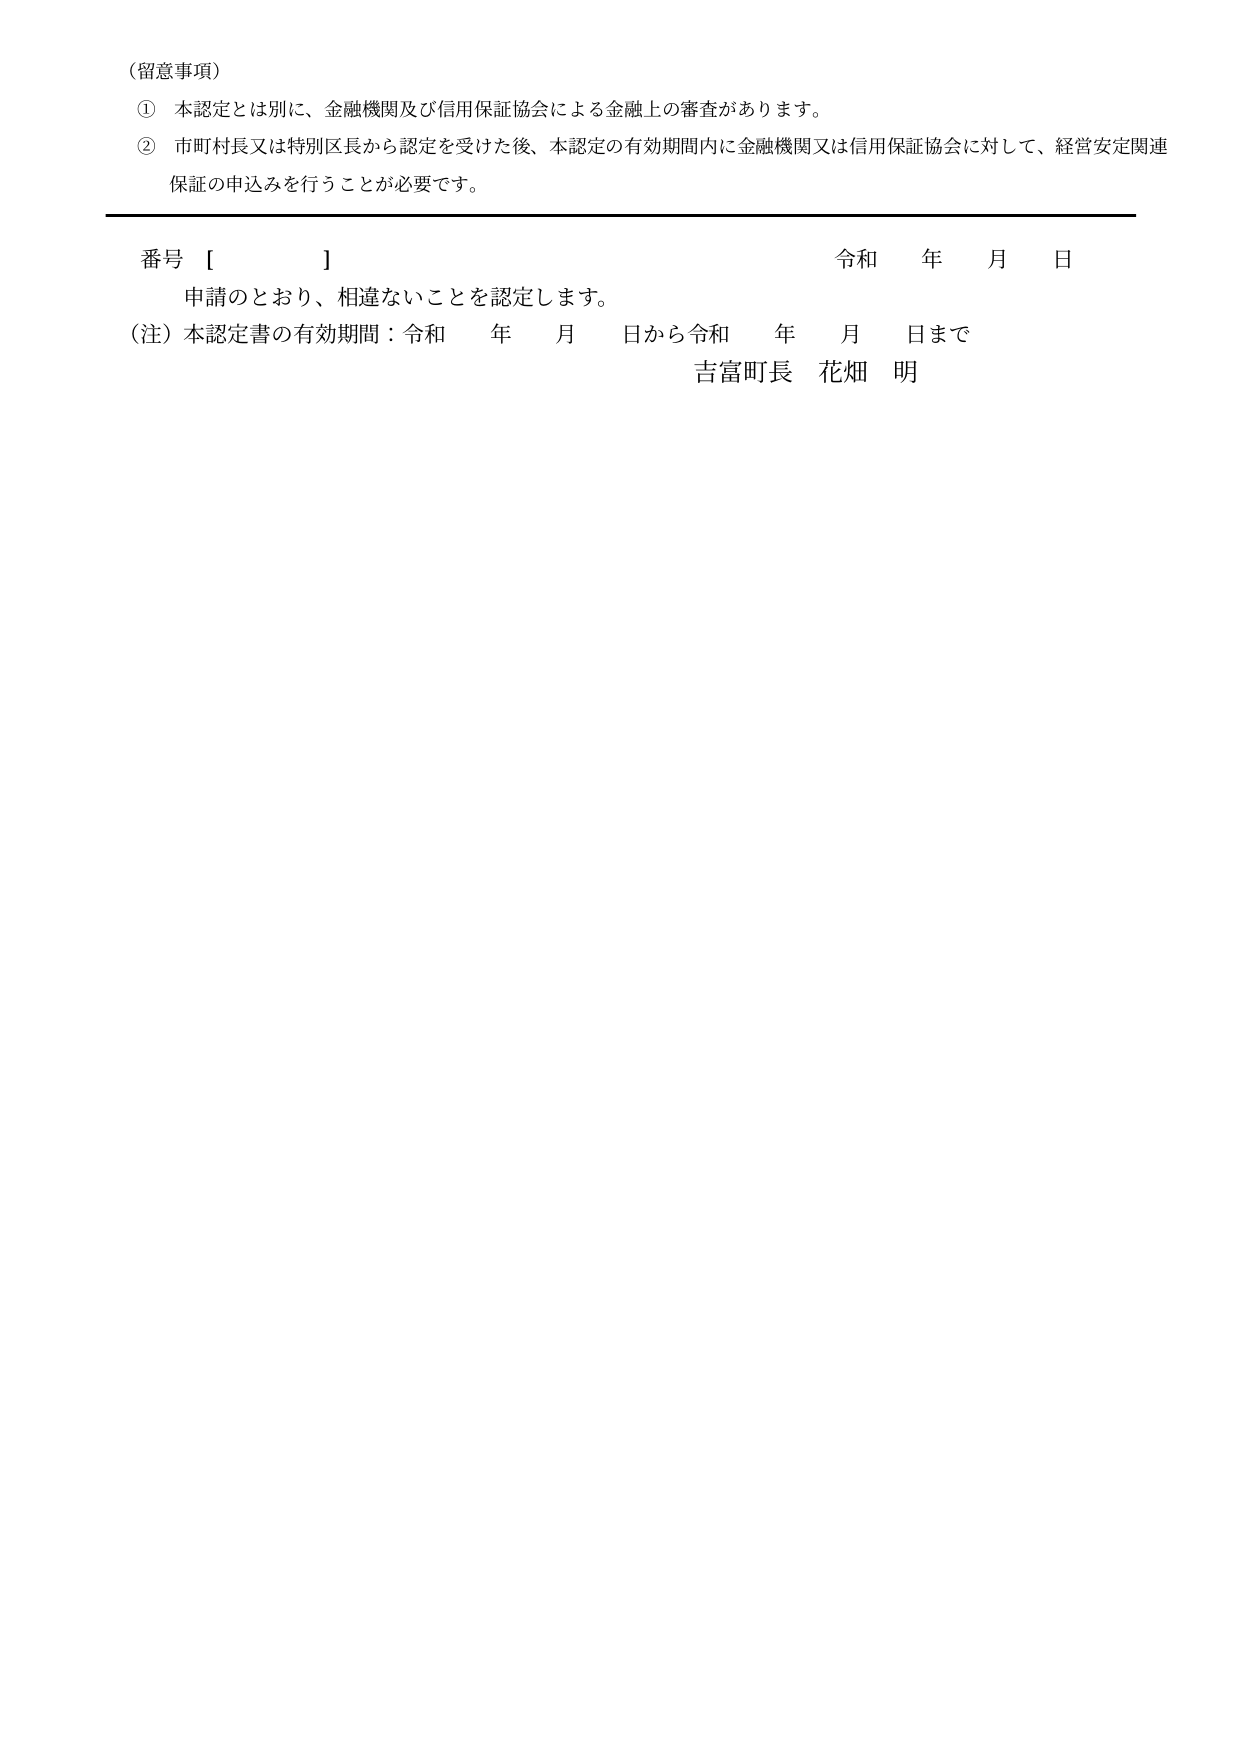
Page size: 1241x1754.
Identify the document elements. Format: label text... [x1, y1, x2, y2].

text ② 市町村長又は特別区長から認定を受けた後、本認定の有効期間内に金融機関又は信用保証協会に対して、経営安定関連保証の申込みを行うことが必要です。 [118, 127, 1181, 202]
text ① 本認定とは別に、金融機関及び信用保証協会による金融上の審査があります。 [118, 89, 1181, 127]
text 吉富町長 花畑 明 [118, 352, 1081, 389]
text 番号 [ ] 令和 年 月 日 [140, 202, 1181, 277]
text （注）本認定書の有効期間：令和 年 月 日から令和 年 月 日まで [118, 314, 1181, 352]
text （留意事項） [118, 52, 1181, 89]
text 申請のとおり、相違ないことを認定します。 [140, 277, 1181, 314]
